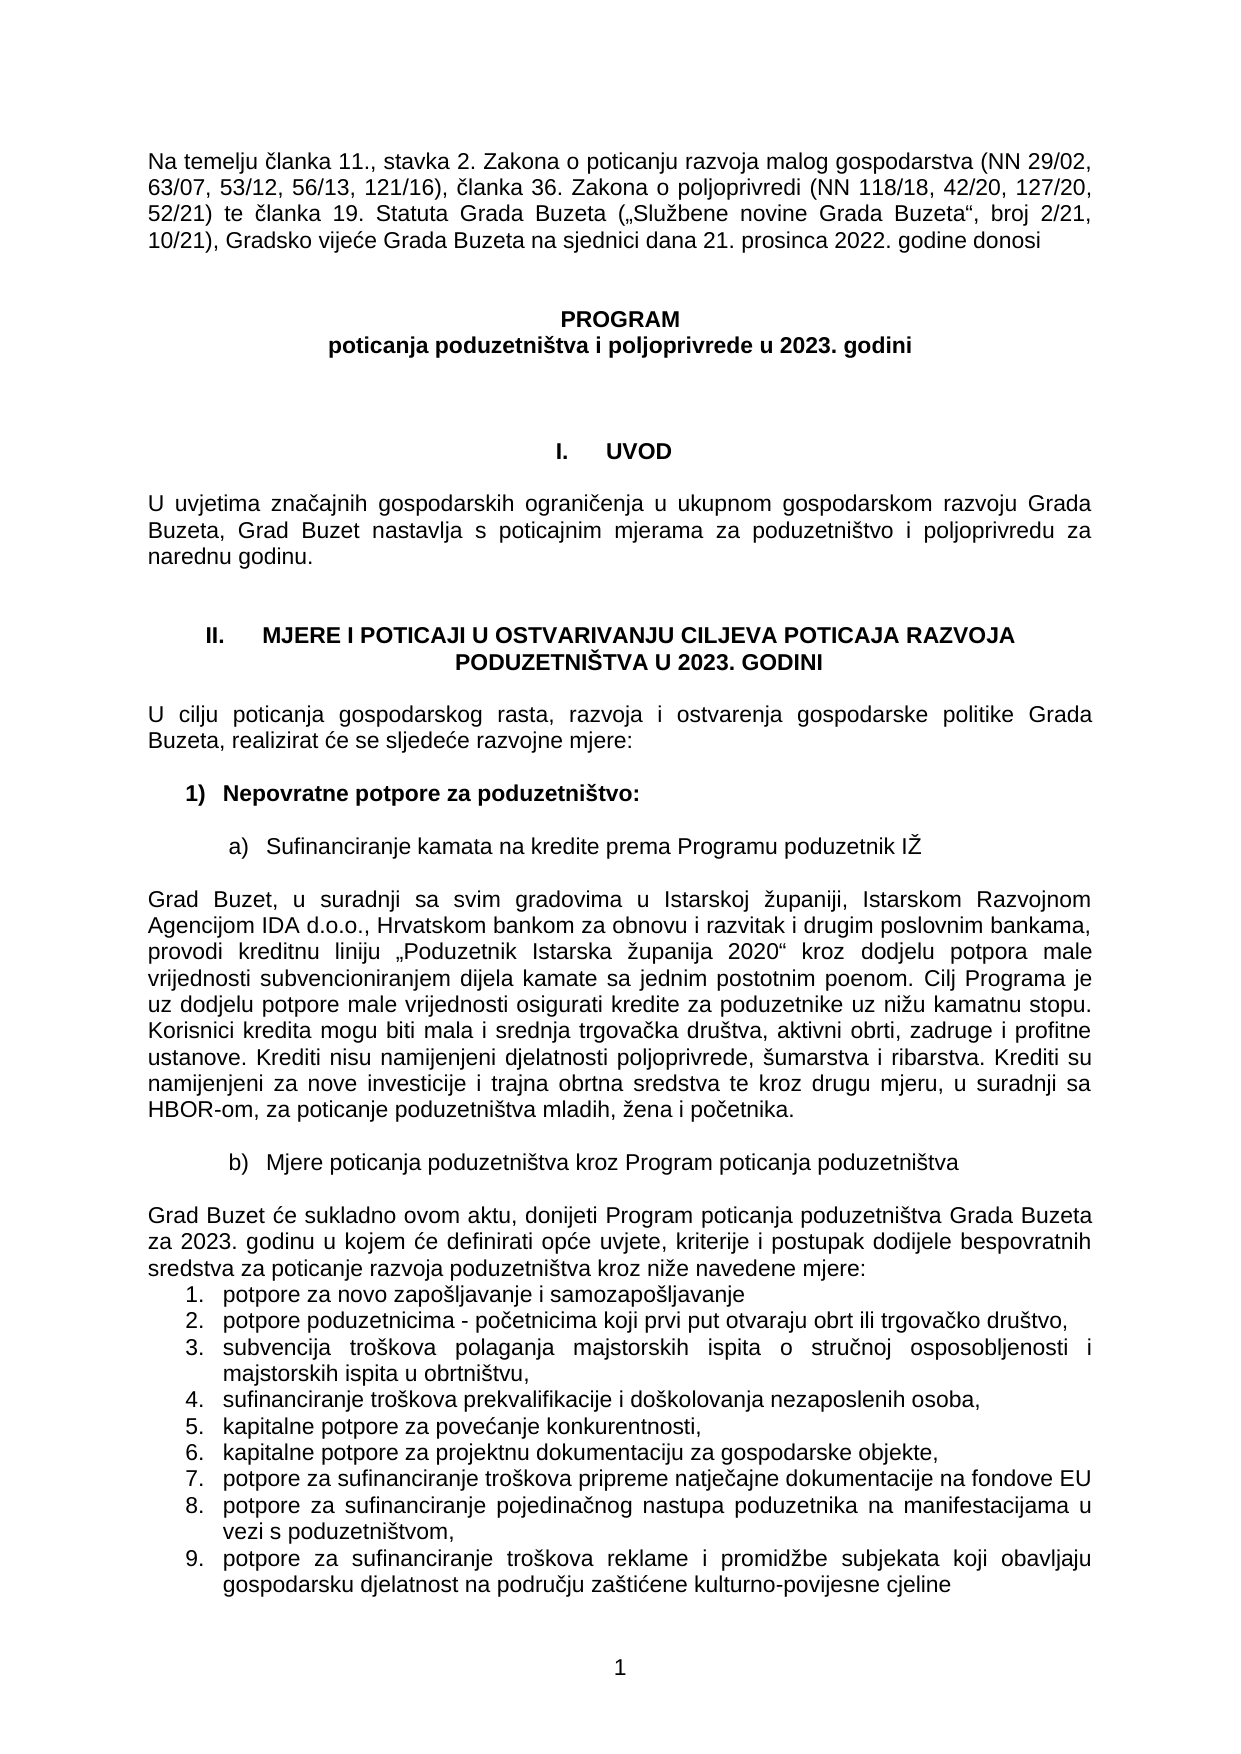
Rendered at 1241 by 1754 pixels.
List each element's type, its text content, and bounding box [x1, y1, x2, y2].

list potpore za sufinanciranje pojedinačnog nastupa poduzetnika na manifestacijama u vezi s poduzetništvom, [185, 1492, 1092, 1544]
list Mjere poticanja poduzetništva kroz Program poticanja poduzetništva [228, 1149, 1092, 1176]
list kapitalne potpore za povećanje konkurentnosti, [185, 1413, 1092, 1439]
subtitle UVOD [148, 438, 1092, 464]
list kapitalne potpore za projektnu dokumentaciju za gospodarske objekte, [185, 1439, 1092, 1465]
list potpore za novo zapošljavanje i samozapošljavanje [185, 1281, 1092, 1307]
list subvencija troškova polaganja majstorskih ispita o stručnoj osposobljenosti i majstorskih ispita u obrtništvu, [185, 1334, 1092, 1386]
list potpore za sufinanciranje troškova pripreme natječajne dokumentacije na fondove EU [185, 1465, 1092, 1492]
list potpore za sufinanciranje troškova reklame i promidžbe subjekata koji obavljaju gospodarsku djelatnost na području zaštićene kulturno-povijesne cjeline [185, 1544, 1092, 1597]
list sufinanciranje troškova prekvalifikacije i doškolovanja nezaposlenih osoba, [185, 1386, 1092, 1413]
list potpore poduzetnicima - početnicima koji prvi put otvaraju obrt ili trgovačko društvo, [185, 1307, 1092, 1334]
text U uvjetima značajnih gospodarskih ograničenja u ukupnom gospodarskom razvoju Grada Buzeta, Grad Buzet nastavlja s poticajnim mjerama za poduzetništvo i poljoprivredu za narednu godinu. [148, 490, 1092, 569]
subtitle MJERE I POTICAJI U OSTVARIVANJU CILJEVA POTICAJA RAZVOJA PODUZETNIŠTVA U 2023. GODINI [148, 622, 1092, 675]
list Sufinanciranje kamata na kredite prema Programu poduzetnik IŽ [228, 833, 1092, 859]
text PROGRAM [148, 306, 1092, 332]
text Grad Buzet će sukladno ovom aktu, donijeti Program poticanja poduzetništva Grada Buzeta za 2023. godinu u kojem će definirati opće uvjete, kriterije i postupak dodijele bespovratnih sredstva za poticanje razvoja poduzetništva kroz niže navedene mjere: [148, 1202, 1092, 1281]
list Nepovratne potpore za poduzetništvo: [185, 780, 1092, 807]
text Na temelju članka 11., stavka 2. Zakona o poticanju razvoja malog gospodarstva (NN 29/02, 63/07, 53/12, 56/13, 121/16), članka 36. Zakona o poljoprivredi (NN 118/18, 42/20, 127/20, 52/21) te članka 19. Statuta Grada Buzeta („Službene novine Grada Buzeta“, broj 2/21, 10/21), Gradsko vijeće Grada Buzeta na sjednici dana 21. prosinca 2022. godine donosi [148, 148, 1092, 253]
text U cilju poticanja gospodarskog rasta, razvoja i ostvarenja gospodarske politike Grada Buzeta, realizirat će se sljedeće razvojne mjere: [148, 701, 1092, 754]
text poticanja poduzetništva i poljoprivrede u 2023. godini [148, 332, 1092, 358]
text Grad Buzet, u suradnji sa svim gradovima u Istarskoj županiji, Istarskom Razvojnom Agencijom IDA d.o.o., Hrvatskom bankom za obnovu i razvitak i drugim poslovnim bankama, provodi kreditnu liniju „Poduzetnik Istarska županija 2020“ kroz dodjelu potpora male vrijednosti subvencioniranjem dijela kamate sa jednim postotnim poenom. Cilj Programa je uz dodjelu potpore male vrijednosti osigurati kredite za poduzetnike uz nižu kamatnu stopu. Korisnici kredita mogu biti mala i srednja trgovačka društva, aktivni obrti, zadruge i profitne ustanove. Krediti nisu namijenjeni djelatnosti poljoprivrede, šumarstva i ribarstva. Krediti su namijenjeni za nove investicije i trajna obrtna sredstva te kroz drugu mjeru, u suradnji sa HBOR-om, za poticanje poduzetništva mladih, žena i početnika. [148, 886, 1092, 1123]
